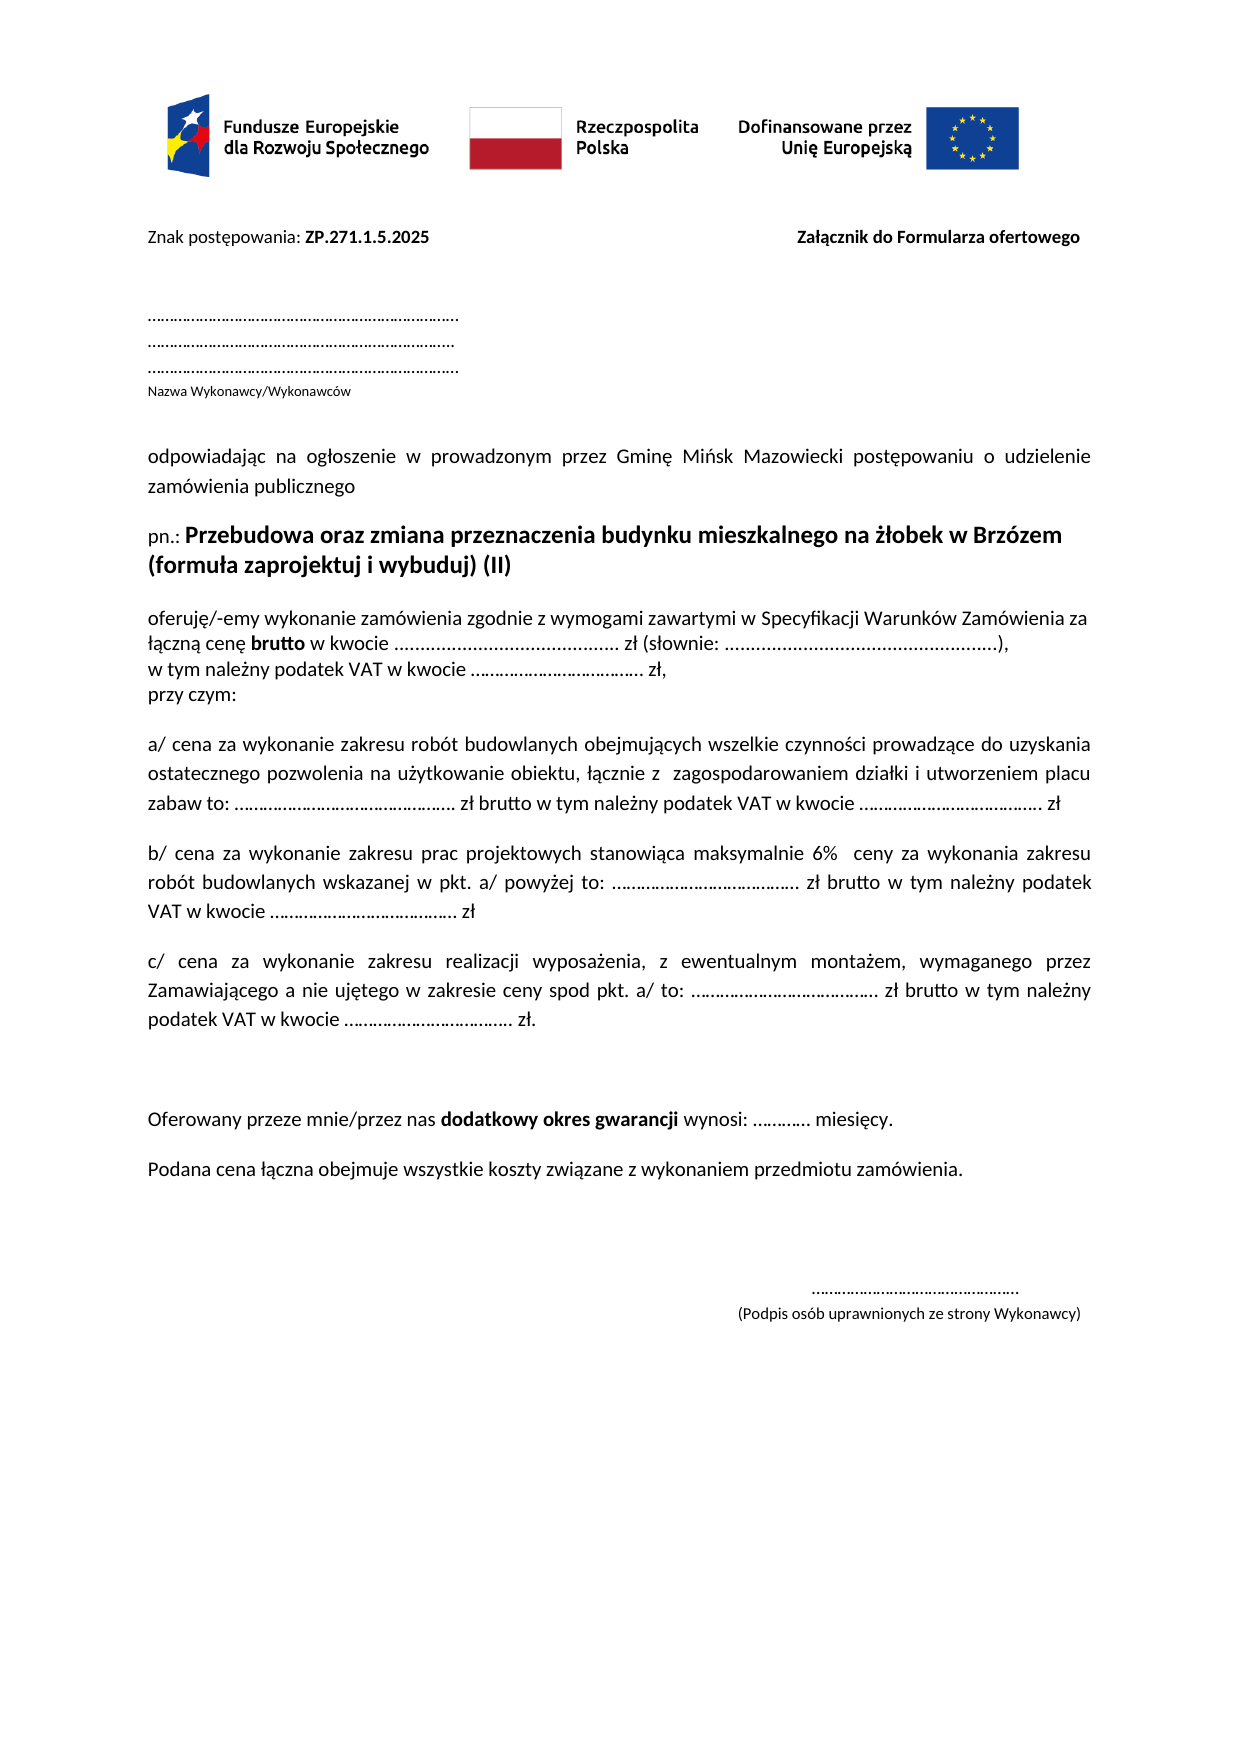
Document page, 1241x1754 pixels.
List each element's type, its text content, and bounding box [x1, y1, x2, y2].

text b/ cena za wykonanie zakresu prac projektowych stanowiąca maksymalnie 6% ceny za wykonania zakresu robót budowlanych wskazanej w pkt. a/ powyżej to: ………………………………… zł brutto w tym należny podatek VAT w kwocie ………………………………… zł [148, 840, 1093, 923]
text Znak postępowania: ZP.271.1.5.2025 Załącznik do Formularza ofertowego [148, 225, 1093, 248]
text Nazwa Wykonawcy/Wykonawców [148, 382, 1093, 400]
text Oferowany przeze mnie/przez nas dodatkowy okres gwarancji wynosi: ………… miesięcy. [148, 1106, 1093, 1132]
text a/ cena za wykonanie zakresu robót budowlanych obejmujących wszelkie czynności prowadzące do uzyskania ostatecznego pozwolenia na użytkowanie obiektu, łącznie z zagospodarowaniem działki i utworzeniem placu zabaw to: ………………………………………. zł brutto w tym należny podatek VAT w kwocie ……………………………….. zł [148, 731, 1093, 815]
text pn.: Przebudowa oraz zmiana przeznaczenia budynku mieszkalnego na żłobek w Brzózem (formuła zaprojektuj i wybuduj) (II) [148, 519, 1093, 580]
text odpowiadając na ogłoszenie w prowadzonym przez Gminę Mińsk Mazowiecki postępowaniu o udzielenie zamówienia publicznego [148, 444, 1093, 498]
text przy czym: [148, 681, 1093, 707]
text …………………………………………………………….. [148, 329, 1093, 352]
text ……………………………………………………………… [148, 356, 1093, 378]
text ……………………………………………………………… [148, 303, 1093, 326]
text oferuję/-emy wykonanie zamówienia zgodnie z wymogami zawartymi w Specyfikacji Warunków Zamówienia za łączną cenę brutto w kwocie ........................................... zł (słownie: ....................................................), [148, 605, 1093, 656]
text c/ cena za wykonanie zakresu realizacji wyposażenia, z ewentualnym montażem, wymaganego przez Zamawiającego a nie ujętego w zakresie ceny spod pkt. a/ to: ………………………………… zł brutto w tym należny podatek VAT w kwocie …………………………….. zł. [148, 948, 1093, 1032]
text (Podpis osób uprawnionych ze strony Wykonawcy) [664, 1303, 1196, 1323]
text Podana cena łączna obejmuje wszystkie koszty związane z wykonaniem przedmiotu zamówienia. [148, 1156, 1093, 1182]
text w tym należny podatek VAT w kwocie ……………………………… zł, [148, 656, 1093, 681]
picture [147, 73, 1039, 198]
text ………………………………………… [664, 1277, 1093, 1299]
